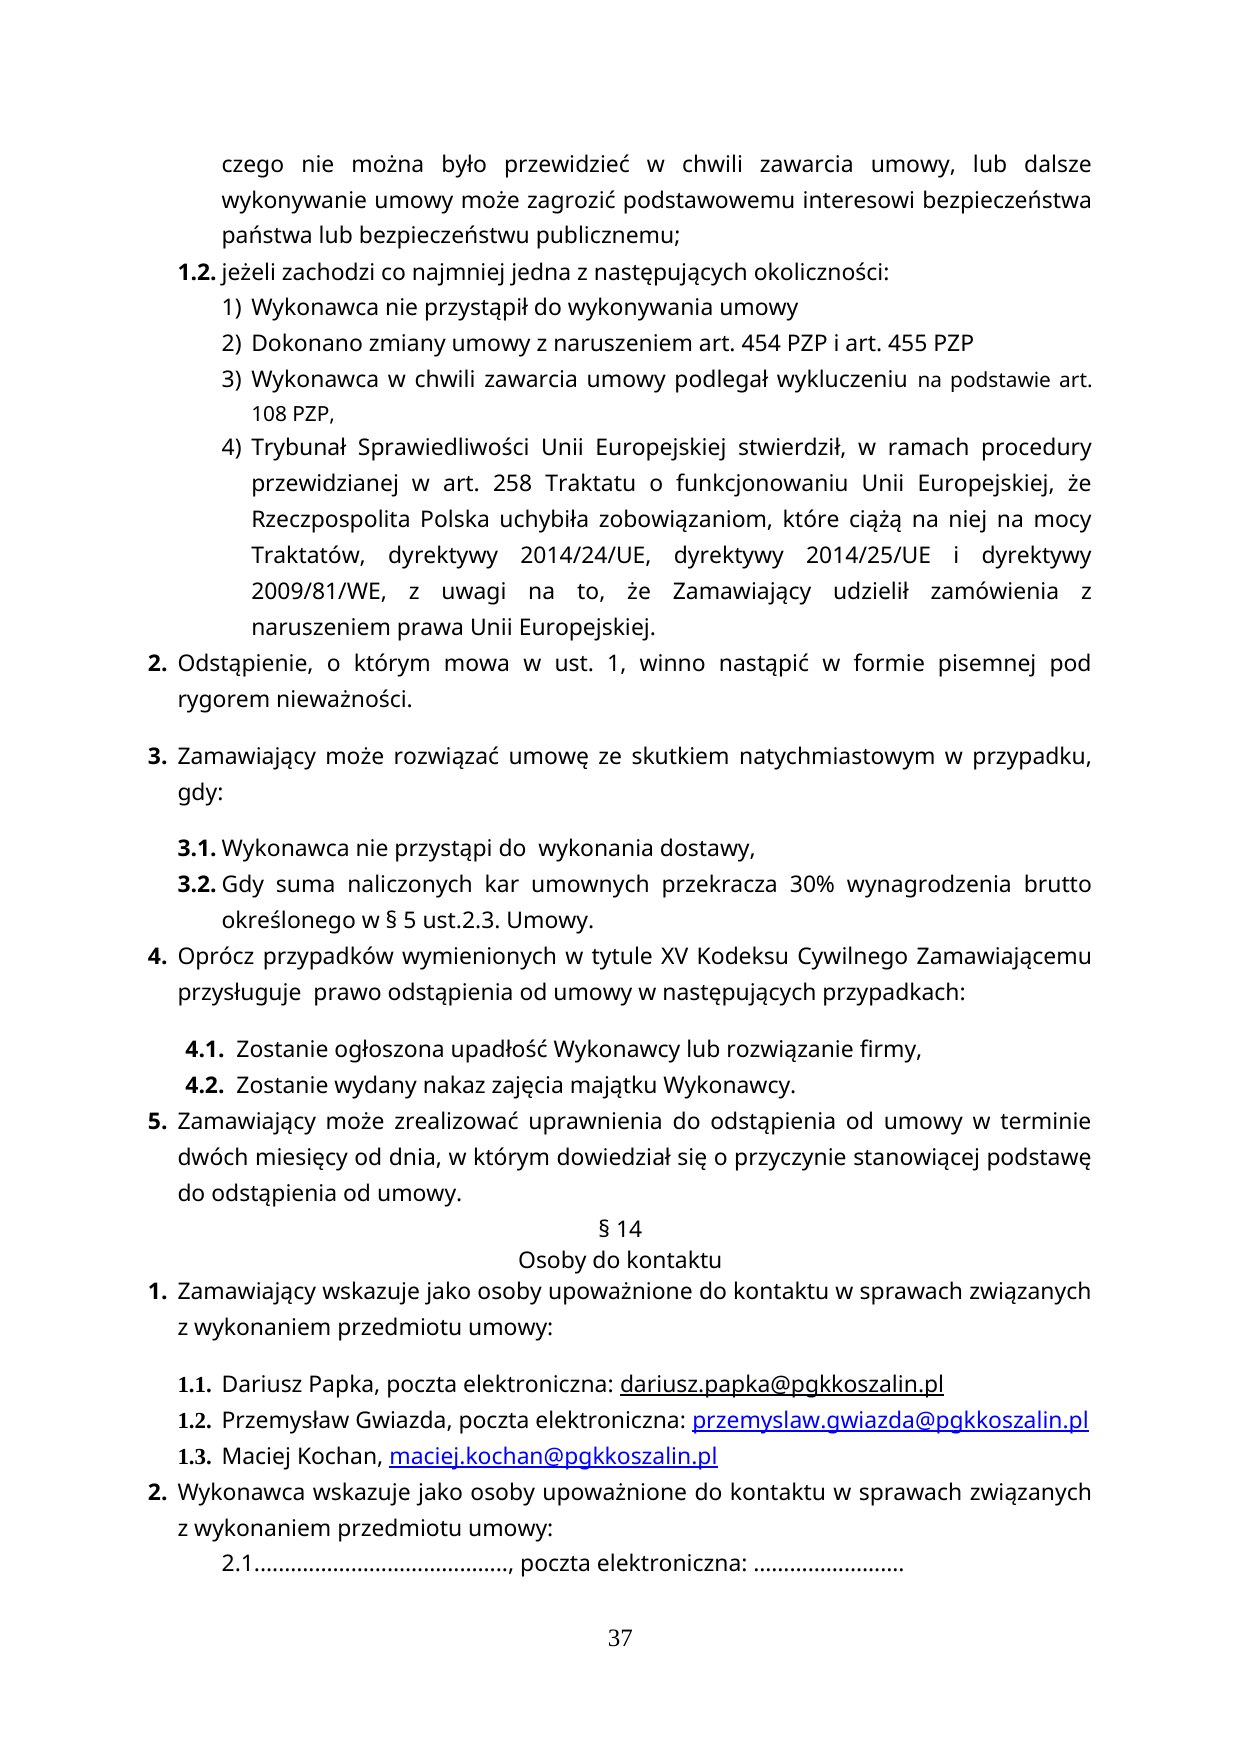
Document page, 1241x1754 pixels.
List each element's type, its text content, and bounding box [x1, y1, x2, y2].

list Maciej Kochan, maciej.kochan@pgkkoszalin.pl [177, 1439, 1093, 1471]
list Wykonawca wskazuje jako osoby upoważnione do kontaktu w sprawach związanych z wykonaniem przedmiotu umowy: [148, 1476, 1093, 1543]
list Zamawiający może zrealizować uprawnienia do odstąpienia od umowy w terminie dwóch miesięcy od dnia, w którym dowiedział się o przyczynie stanowiącej podstawę do odstąpienia od umowy. [148, 1105, 1093, 1208]
list Oprócz przypadków wymienionych w tytule XV Kodeksu Cywilnego Zamawiającemu przysługuje prawo odstąpienia od umowy w następujących przypadkach: [148, 940, 1093, 1007]
list Dariusz Papka, poczta elektroniczna: dariusz.papka@pgkkoszalin.pl [177, 1368, 1093, 1399]
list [177, 148, 1093, 251]
list Wykonawca nie przystąpi do wykonania dostawy, [177, 832, 1093, 863]
list Zostanie wydany nakaz zajęcia majątku Wykonawcy. [185, 1069, 1093, 1100]
list Zamawiający może rozwiązać umowę ze skutkiem natychmiastowym w przypadku, gdy: [148, 739, 1093, 807]
text § 14 [148, 1212, 1093, 1244]
text Osoby do kontaktu [148, 1244, 1093, 1275]
list Gdy suma naliczonych kar umownych przekracza 30% wynagrodzenia brutto określonego w § 5 ust.2.3. Umowy. [177, 868, 1093, 935]
list Trybunał Sprawiedliwości Unii Europejskiej stwierdził, w ramach procedury przewidzianej w art. 258 Traktatu o funkcjonowaniu Unii Europejskiej, że Rzeczpospolita Polska uchybiła zobowiązaniom, które ciążą na niej na mocy Traktatów, dyrektywy 2014/24/UE, dyrektywy 2014/25/UE i dyrektywy 2009/81/WE, z uwagi na to, że Zamawiający udzielił zamówienia z naruszeniem prawa Unii Europejskiej. [221, 431, 1093, 642]
list Zamawiający wskazuje jako osoby upoważnione do kontaktu w sprawach związanych z wykonaniem przedmiotu umowy: [148, 1275, 1093, 1342]
text 2.1.………………………………….., poczta elektroniczna: ……………………. [221, 1547, 1093, 1579]
list Dokonano zmiany umowy z naruszeniem art. 454 PZP i art. 455 PZP [221, 327, 1093, 358]
list Zostanie ogłoszona upadłość Wykonawcy lub rozwiązanie firmy, [185, 1033, 1093, 1064]
list Wykonawca nie przystąpił do wykonywania umowy [221, 291, 1093, 323]
list jeżeli zachodzi co najmniej jedna z następujących okoliczności: [177, 255, 1093, 287]
list Wykonawca w chwili zawarcia umowy podlegał wykluczeniu na podstawie art. 108 PZP, [221, 363, 1093, 427]
list Przemysław Gwiazda, poczta elektroniczna: przemyslaw.gwiazda@pgkkoszalin.pl [177, 1404, 1093, 1435]
list Odstąpienie, o którym mowa w ust. 1, winno nastąpić w formie pisemnej pod rygorem nieważności. [148, 647, 1093, 714]
